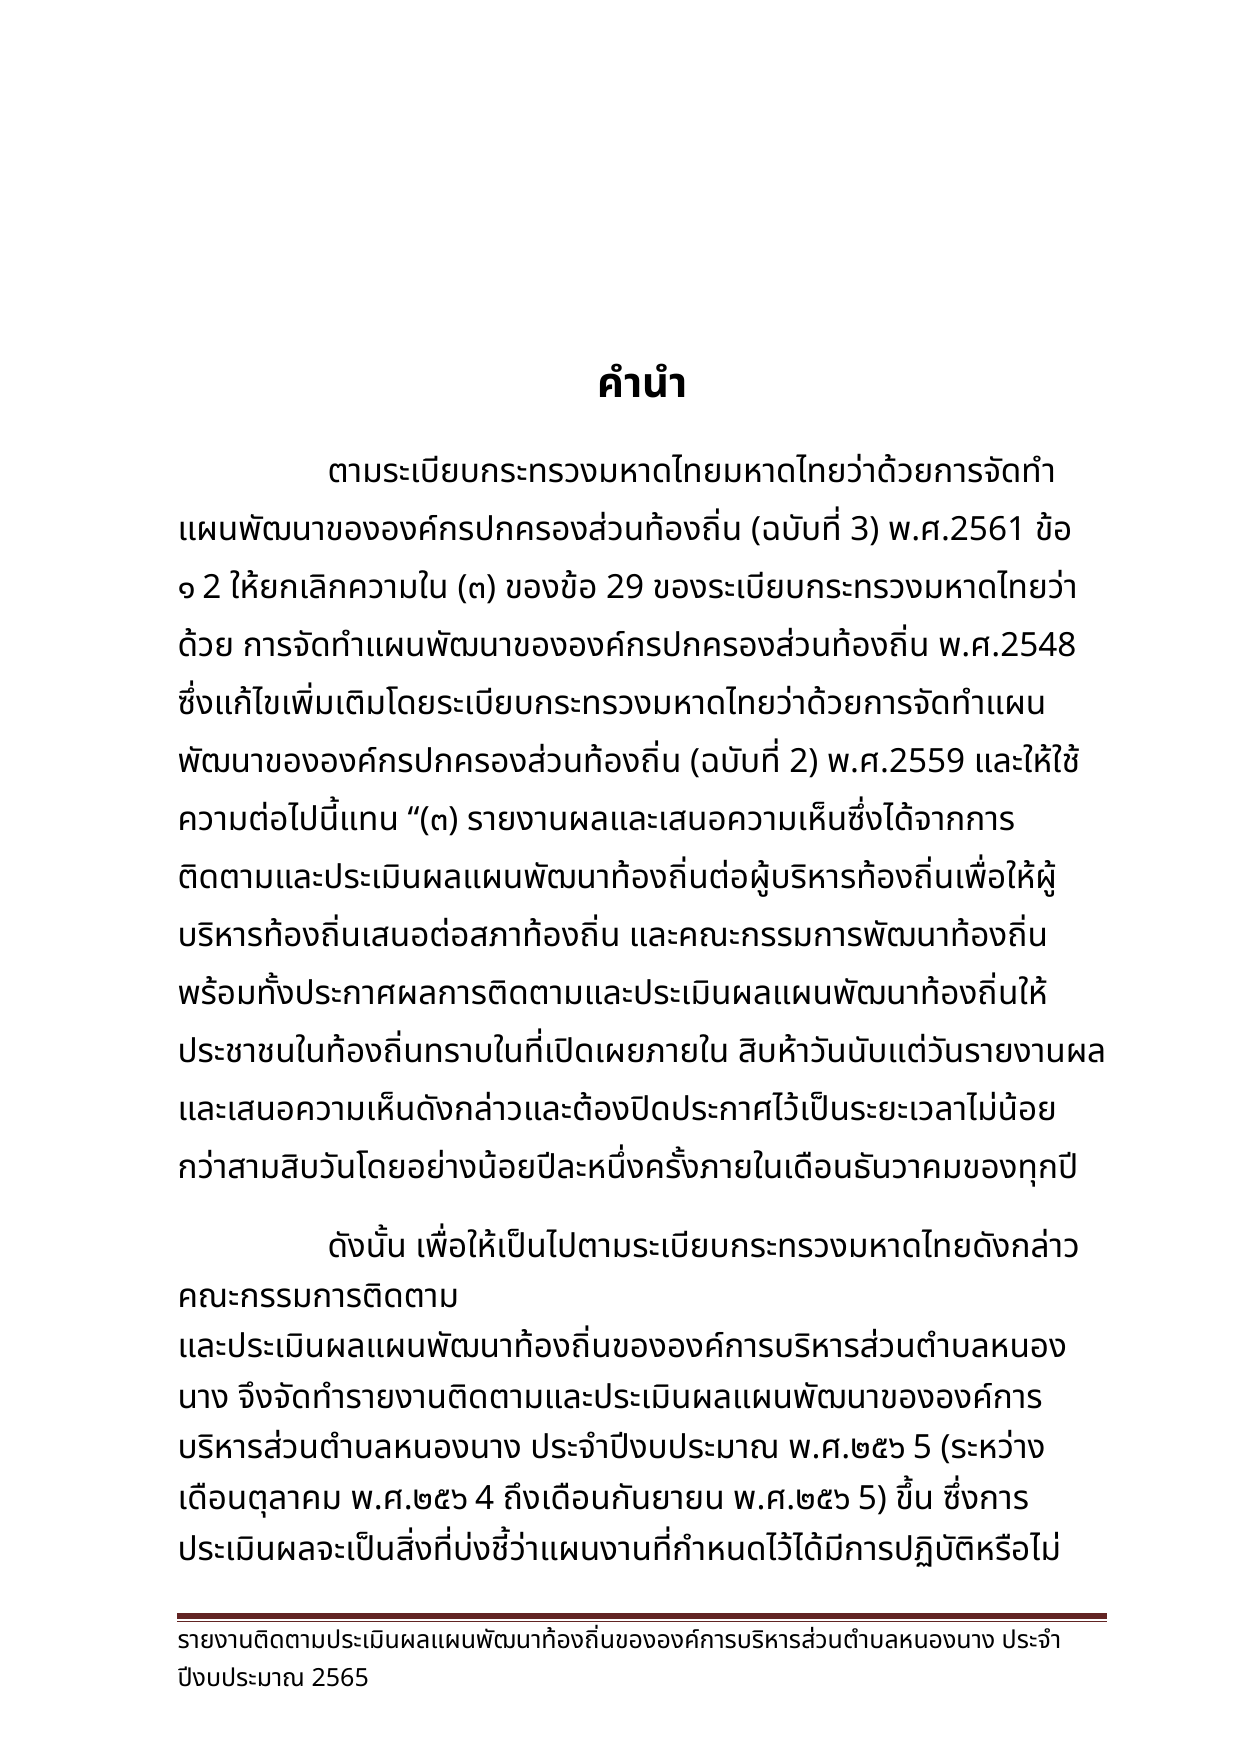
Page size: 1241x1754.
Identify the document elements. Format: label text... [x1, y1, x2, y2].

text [177, 1222, 1107, 1575]
text ตามระเบียบกระทรวงมหาดไทยมหาดไทยว่าด้วยการจัดทำแผนพัฒนาขององค์กรปกครองส่วนท้องถิ่น (ฉบับที่ 3) พ.ศ.2561 ข้อ ๑2 ให้ยกเลิกความใน (๓) ของข้อ 29 ของระเบียบกระทรวงมหาดไทยว่าด้วย การจัดทำแผนพัฒนาขององค์กรปกครองส่วนท้องถิ่น พ.ศ.2548 ซึ่งแก้ไขเพิ่มเติมโดยระเบียบกระทรวงมหาดไทยว่าด้วยการจัดทำแผนพัฒนาขององค์กรปกครองส่วนท้องถิ่น (ฉบับที่ 2) พ.ศ.2559 และให้ใช้ความต่อไปนี้แทน “(๓) รายงานผลและเสนอความเห็นซึ่งได้จากการติดตามและประเมินผลแผนพัฒนาท้องถิ่นต่อผู้บริหารท้องถิ่นเพื่อให้ผู้บริหารท้องถิ่นเสนอต่อสภาท้องถิ่น และคณะกรรมการพัฒนาท้องถิ่น พร้อมทั้งประกาศผลการติดตามและประเมินผลแผนพัฒนาท้องถิ่นให้ประชาชนในท้องถิ่นทราบในที่เปิดเผยภายใน สิบห้าวันนับแต่วันรายงานผลและเสนอความเห็นดังกล่าวและต้องปิดประกาศไว้เป็นระยะเวลาไม่น้อยกว่าสามสิบวันโดยอย่างน้อยปีละหนึ่งครั้งภายในเดือนธันวาคมของทุกปี [177, 447, 1107, 1193]
text คำนำ [177, 354, 1107, 417]
